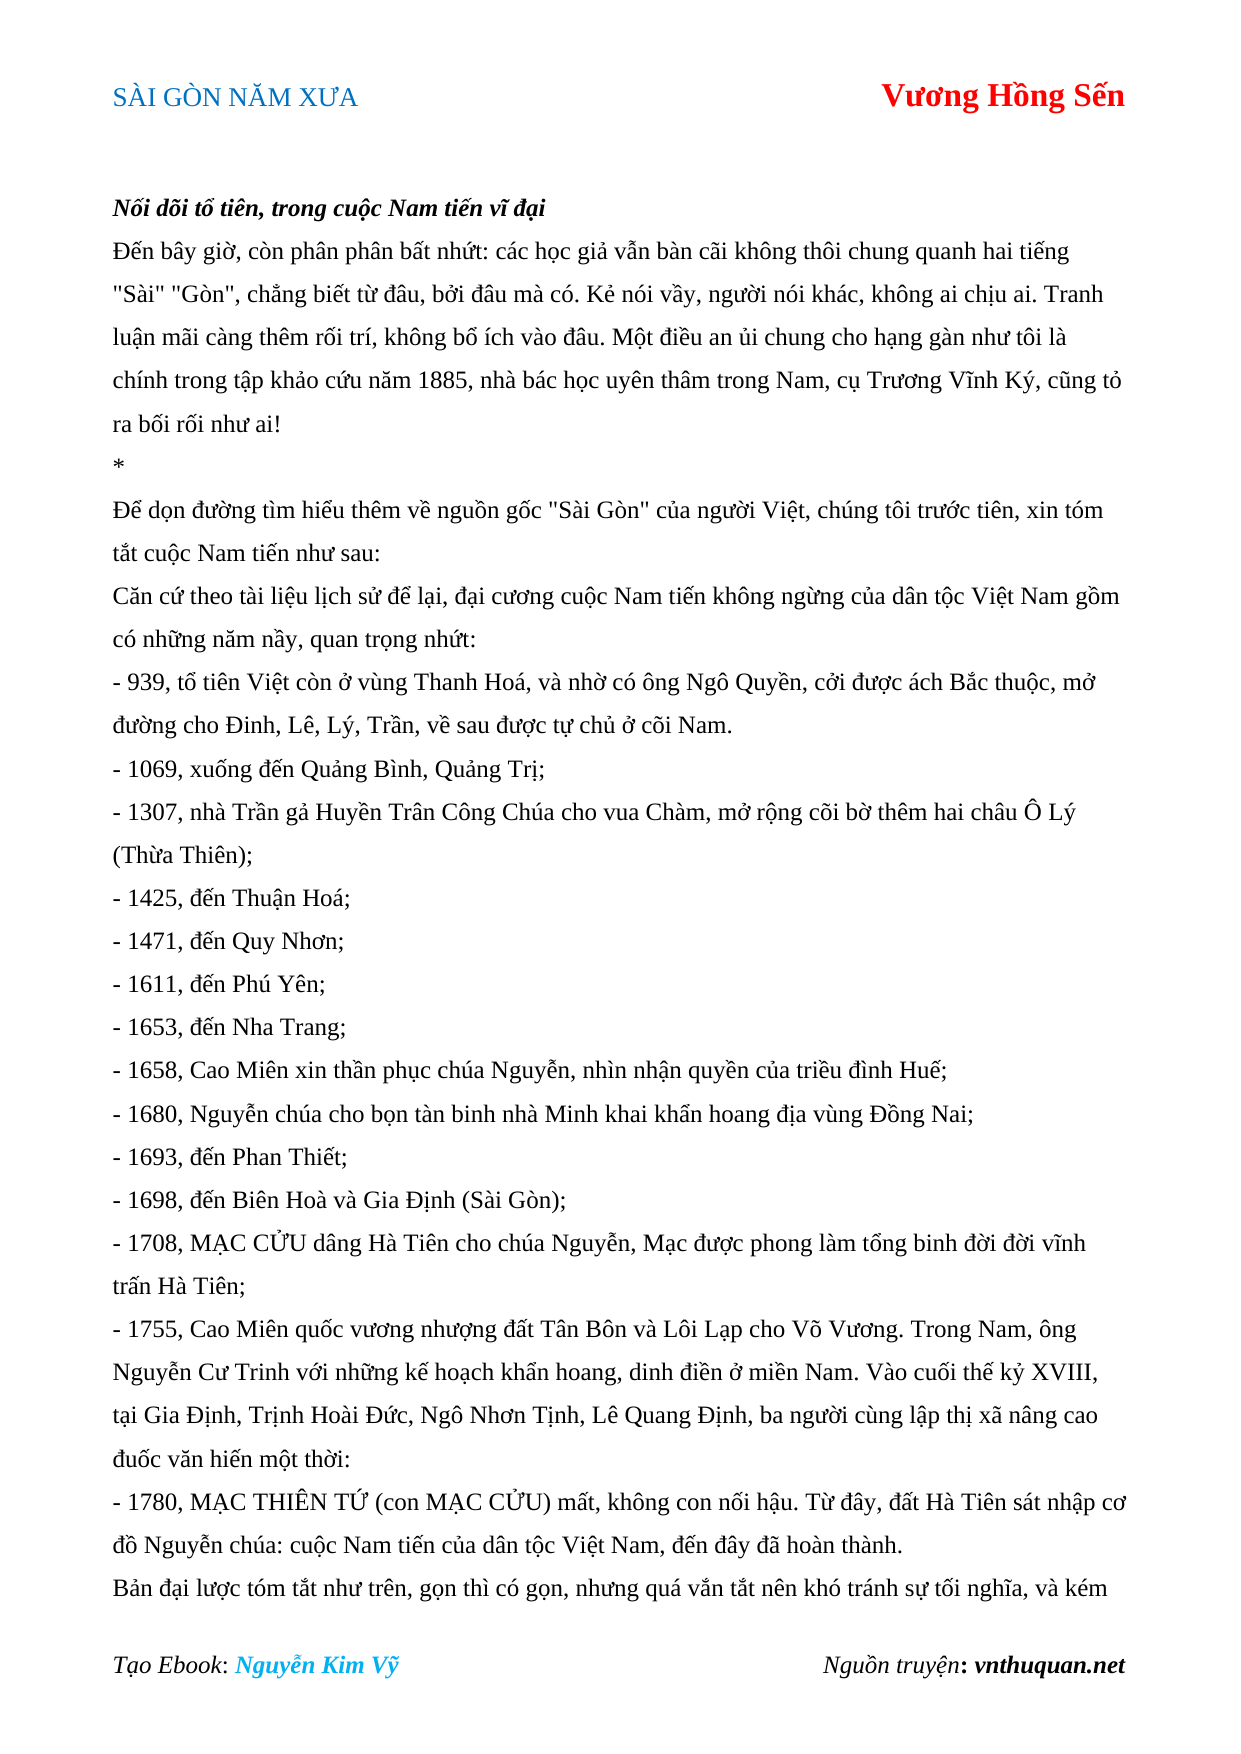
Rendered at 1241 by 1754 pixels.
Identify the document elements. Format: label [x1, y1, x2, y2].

text [112, 150, 1128, 1602]
